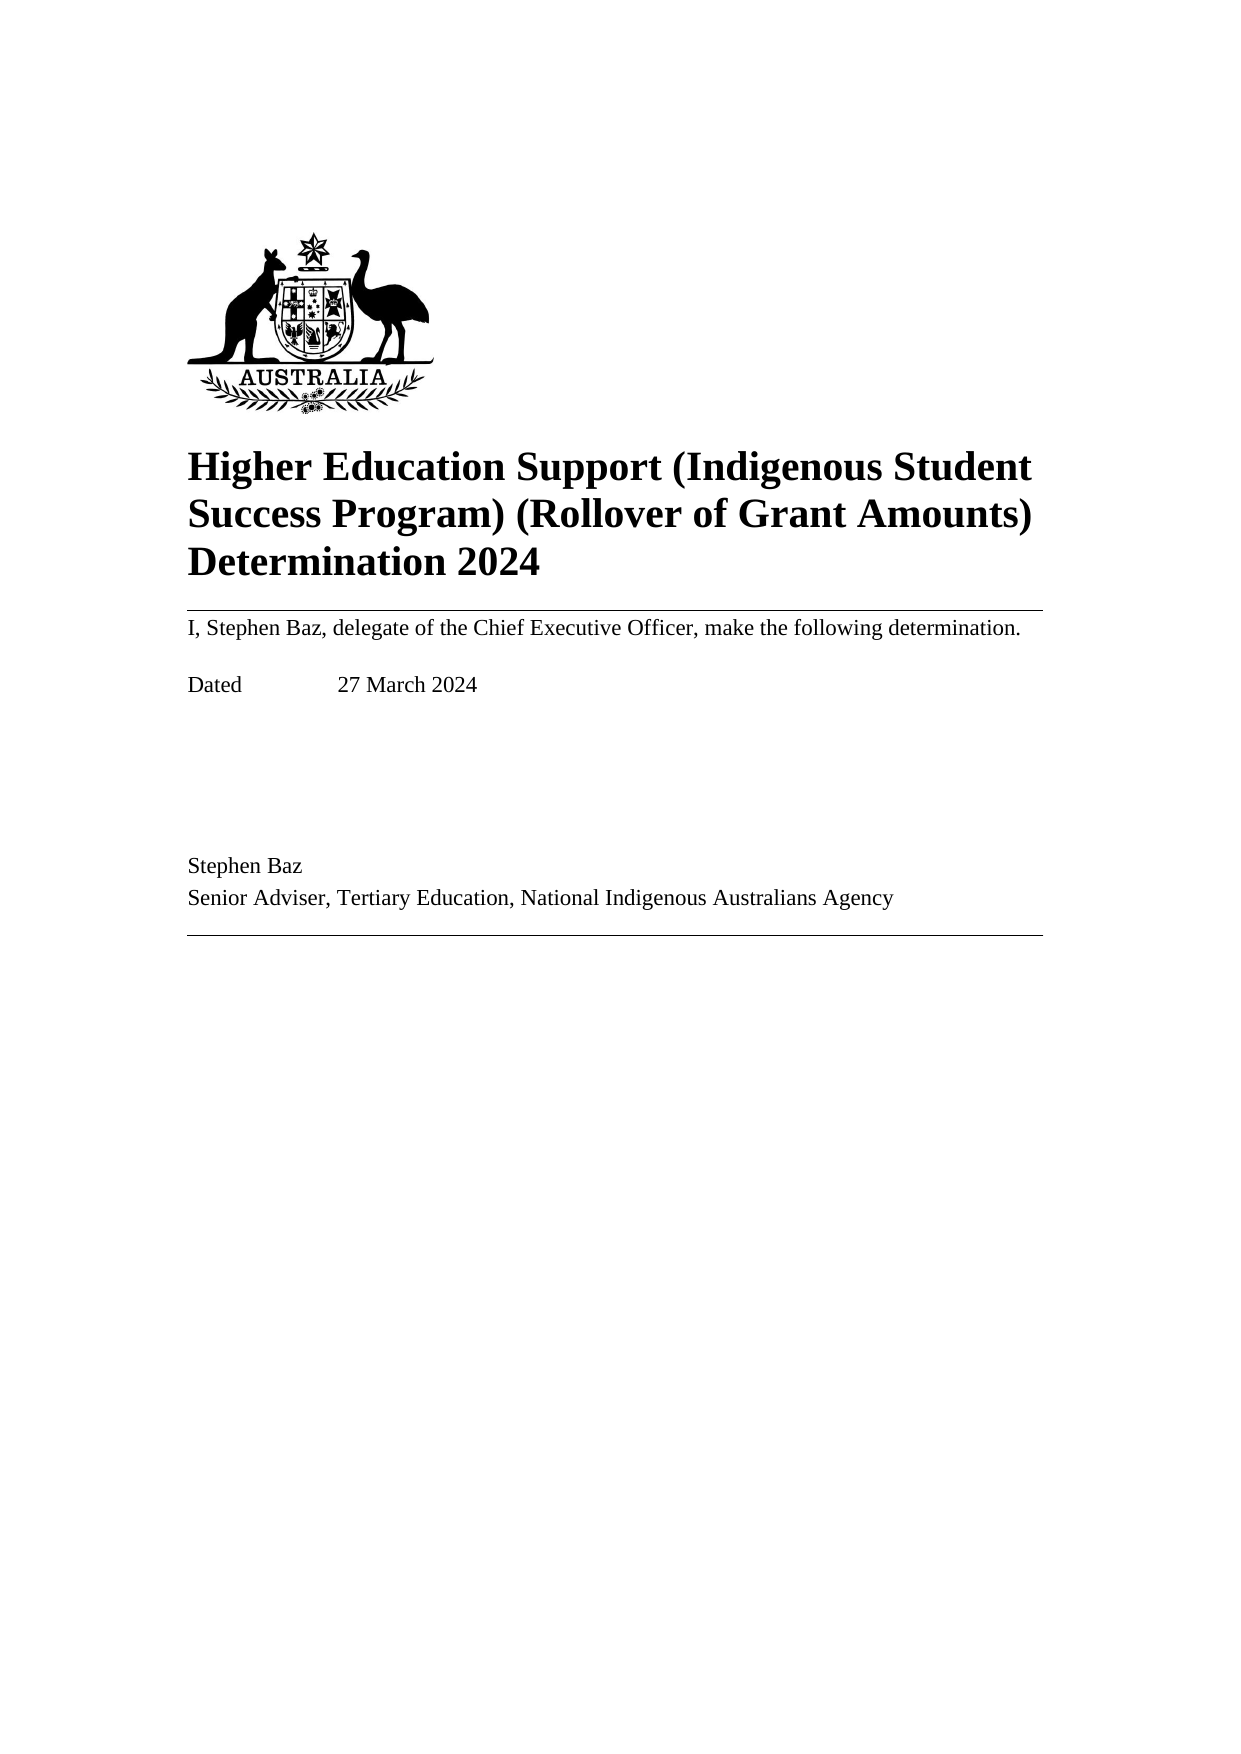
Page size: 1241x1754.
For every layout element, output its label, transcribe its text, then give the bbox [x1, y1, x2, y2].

text Senior Adviser, Tertiary Education, National Indigenous Australians Agency [187, 879, 1043, 935]
text Stephen Baz [187, 848, 1012, 879]
text Higher Education Support (Indigenous Student Success Program) (Rollover of Grant Amounts) Determination 2024 [187, 441, 1053, 585]
text I, Stephen Baz, delegate of the Chief Executive Officer, make the following determination. [187, 611, 1043, 640]
text Dated 27 March 2024 [187, 671, 1012, 698]
picture [187, 232, 434, 414]
